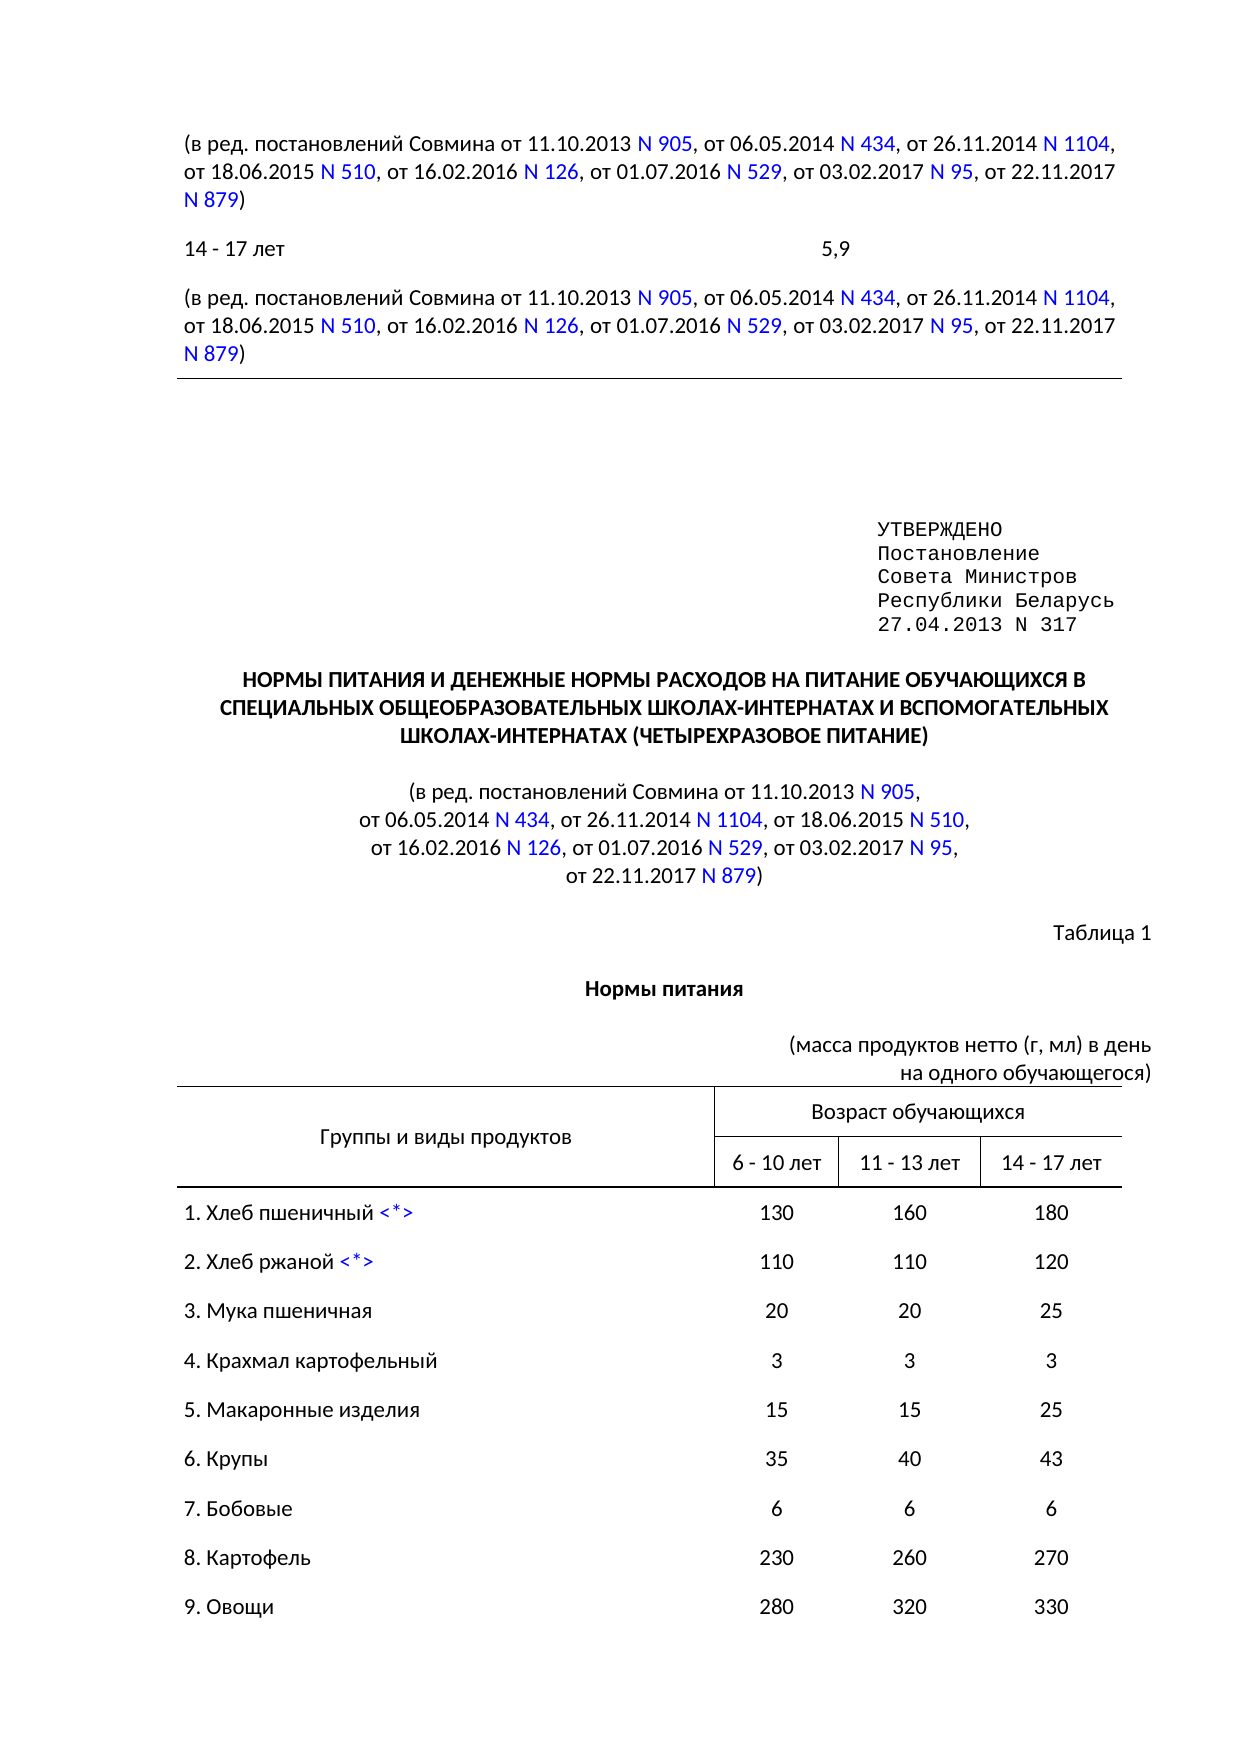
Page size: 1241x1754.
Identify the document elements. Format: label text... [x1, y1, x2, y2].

text на одного обучающегося) [177, 1058, 1152, 1086]
text Нормы питания [177, 974, 1152, 1002]
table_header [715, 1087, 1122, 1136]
text Таблица 1 [177, 918, 1152, 946]
text от 16.02.2016 N 126, от 01.07.2016 N 529, от 03.02.2017 N 95, [177, 833, 1152, 862]
text Республики Беларусь [177, 590, 1152, 614]
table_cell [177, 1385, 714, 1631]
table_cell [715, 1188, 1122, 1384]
text Совета Министров [177, 566, 1152, 590]
text 27.04.2013 N 317 [177, 614, 1152, 637]
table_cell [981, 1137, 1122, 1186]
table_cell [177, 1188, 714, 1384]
text от 06.05.2014 N 434, от 26.11.2014 N 1104, от 18.06.2015 N 510, [177, 806, 1152, 833]
text УТВЕРЖДЕНО [177, 519, 1152, 543]
text от 22.11.2017 N 879) [177, 862, 1152, 889]
text Постановление [177, 543, 1152, 566]
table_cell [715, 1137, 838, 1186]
text (масса продуктов нетто (г, мл) в день [177, 1030, 1152, 1058]
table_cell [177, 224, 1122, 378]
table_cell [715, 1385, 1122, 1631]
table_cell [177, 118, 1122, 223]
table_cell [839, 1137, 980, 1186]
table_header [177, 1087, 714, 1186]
title НОРМЫ ПИТАНИЯ И ДЕНЕЖНЫЕ НОРМЫ РАСХОДОВ НА ПИТАНИЕ ОБУЧАЮЩИХСЯ В СПЕЦИАЛЬНЫХ ОБЩЕОБРАЗОВАТЕЛЬНЫХ ШКОЛАХ-ИНТЕРНАТАХ И ВСПОМОГАТЕЛЬНЫХ ШКОЛАХ-ИНТЕРНАТАХ (ЧЕТЫРЕХРАЗОВОЕ ПИТАНИЕ) [177, 665, 1152, 749]
text (в ред. постановлений Совмина от 11.10.2013 N 905, [177, 777, 1152, 806]
